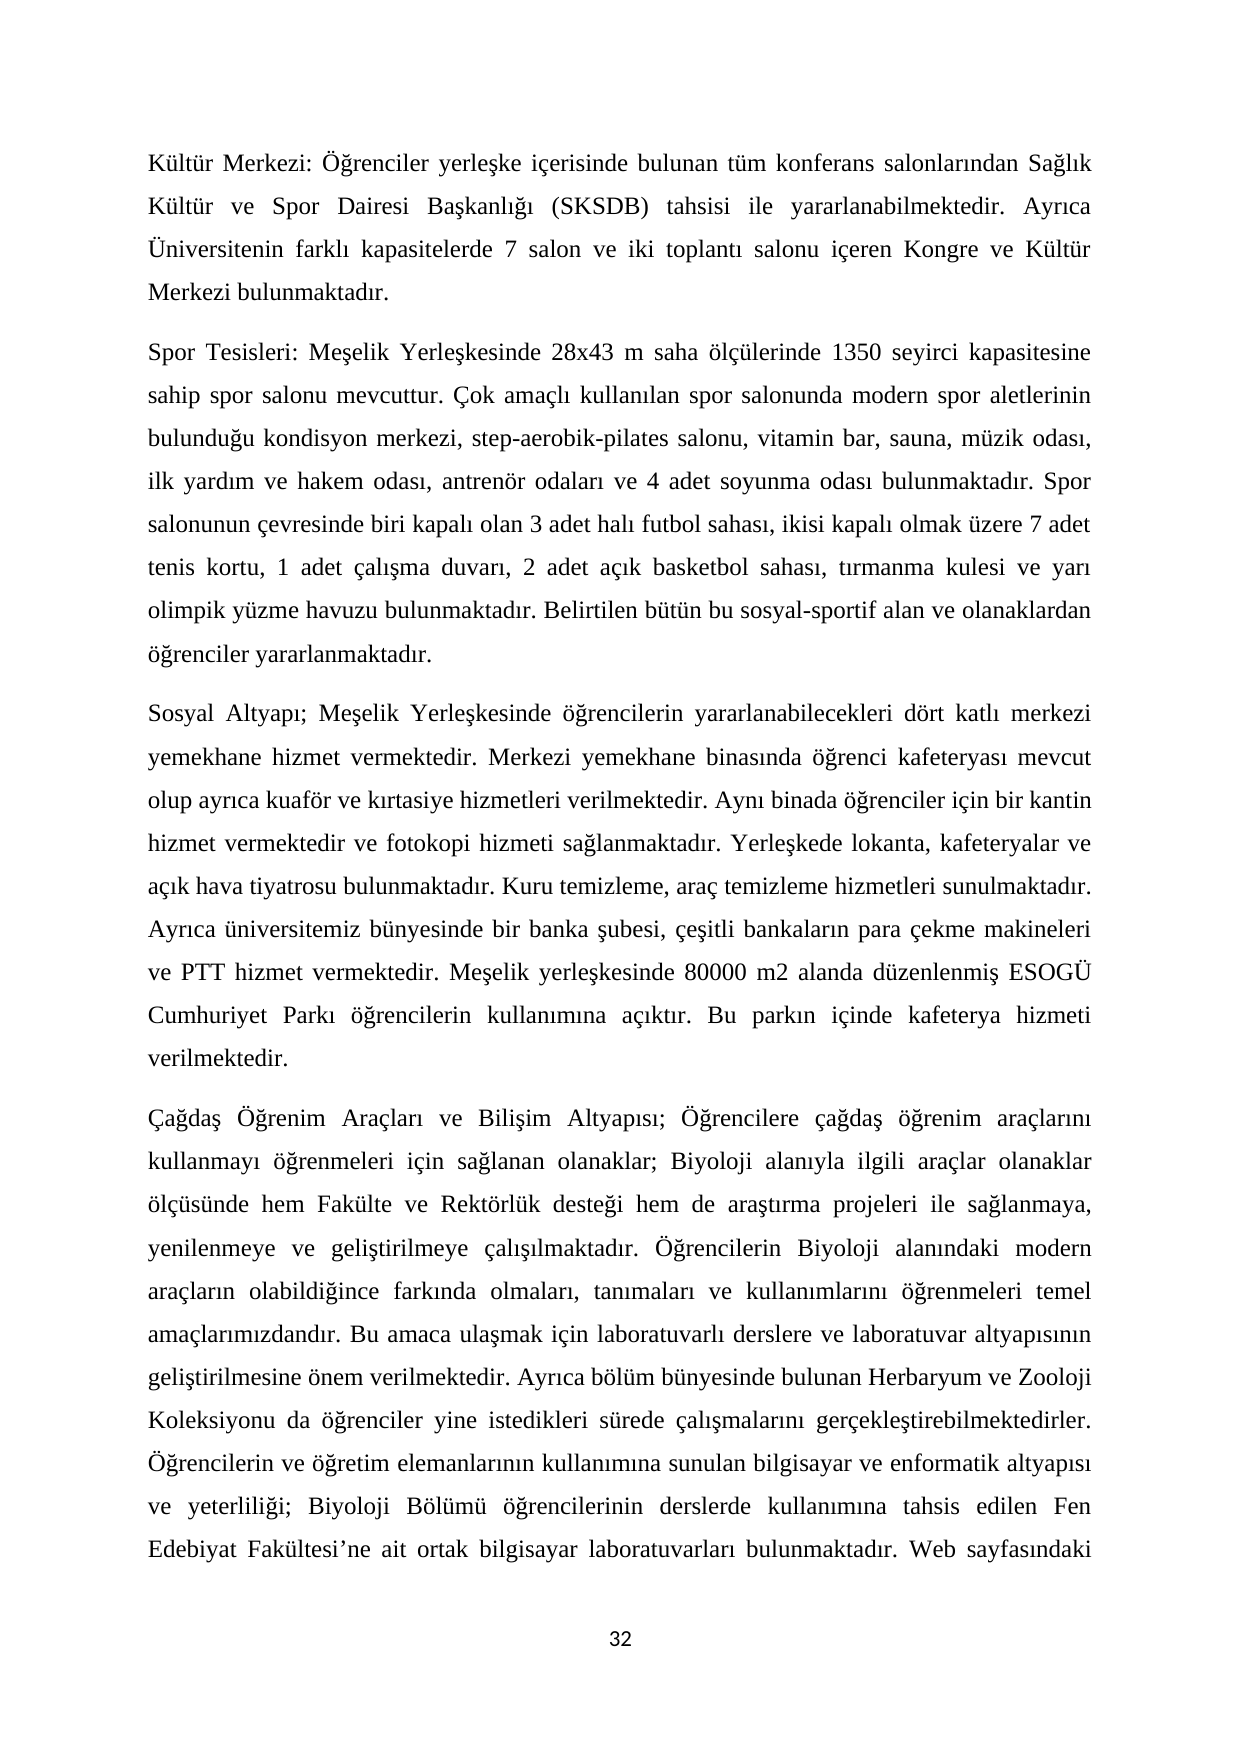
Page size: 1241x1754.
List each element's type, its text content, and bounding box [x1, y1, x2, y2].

text Spor Tesisleri: Meşelik Yerleşkesinde 28x43 m saha ölçülerinde 1350 seyirci kapasitesine sahip spor salonu mevcuttur. Çok amaçlı kullanılan spor salonunda modern spor aletlerinin bulunduğu kondisyon merkezi, step-aerobik-pilates salonu, vitamin bar, sauna, müzik odası, ilk yardım ve hakem odası, antrenör odaları ve 4 adet soyunma odası bulunmaktadır. Spor salonunun çevresinde biri kapalı olan 3 adet halı futbol sahası, ikisi kapalı olmak üzere 7 adet tenis kortu, 1 adet çalışma duvarı, 2 adet açık basketbol sahası, tırmanma kulesi ve yarı olimpik yüzme havuzu bulunmaktadır. Belirtilen bütün bu sosyal-sportif alan ve olanaklardan öğrenciler yararlanmaktadır. [148, 337, 1092, 667]
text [148, 1103, 1092, 1563]
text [148, 148, 1092, 306]
text Sosyal Altyapı; Meşelik Yerleşkesinde öğrencilerin yararlanabilecekleri dört katlı merkezi yemekhane hizmet vermektedir. Merkezi yemekhane binasında öğrenci kafeteryası mevcut olup ayrıca kuaför ve kırtasiye hizmetleri verilmektedir. Aynı binada öğrenciler için bir kantin hizmet vermektedir ve fotokopi hizmeti sağlanmaktadır. Yerleşkede lokanta, kafeteryalar ve açık hava tiyatrosu bulunmaktadır. Kuru temizleme, araç temizleme hizmetleri sunulmaktadır. Ayrıca üniversitemiz bünyesinde bir banka şubesi, çeşitli bankaların para çekme makineleri ve PTT hizmet vermektedir. Meşelik yerleşkesinde 80000 m2 alanda düzenlenmiş ESOGÜ Cumhuriyet Parkı öğrencilerin kullanımına açıktır. Bu parkın içinde kafeterya hizmeti verilmektedir. [148, 698, 1092, 1072]
